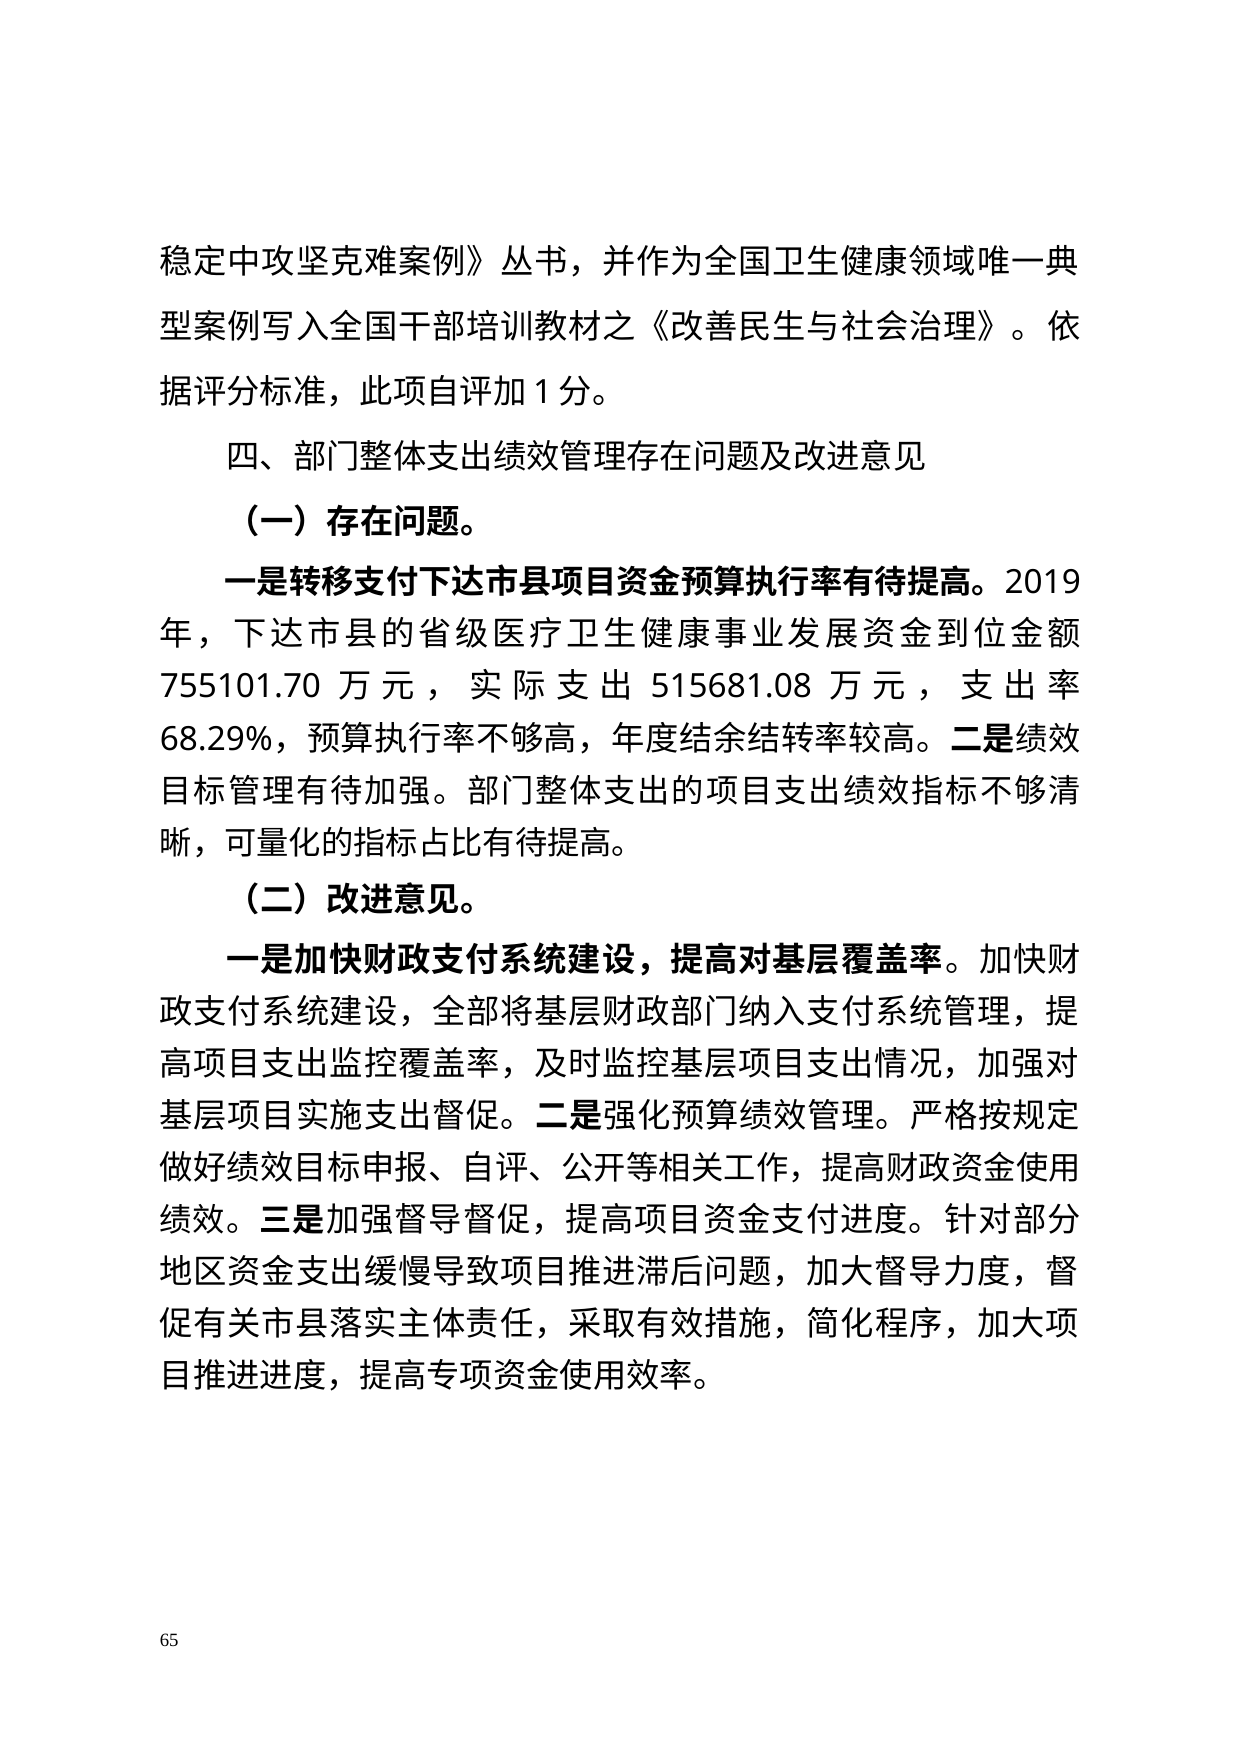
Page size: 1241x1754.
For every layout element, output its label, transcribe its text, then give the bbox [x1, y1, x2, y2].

subtitle （二）改进意见。 [159, 864, 1081, 929]
text 一是加快财政支付系统建设，提高对基层覆盖率。加快财政支付系统建设，全部将基层财政部门纳入支付系统管理，提高项目支出监控覆盖率，及时监控基层项目支出情况，加强对基层项目实施支出督促。二是强化预算绩效管理。严格按规定做好绩效目标申报、自评、公开等相关工作，提高财政资金使用绩效。三是加强督导督促，提高项目资金支付进度。针对部分地区资金支出缓慢导致项目推进滞后问题，加大督导力度，督促有关市县落实主体责任，采取有效措施，简化程序，加大项目推进进度，提高专项资金使用效率。 [159, 929, 1081, 1398]
subtitle （一）存在问题。 [159, 487, 1081, 552]
text 一是转移支付下达市县项目资金预算执行率有待提高。2019年，下达市县的省级医疗卫生健康事业发展资金到位金额755101.70万元，实际支出515681.08万元，支出率68.29%，预算执行率不够高，年度结余结转率较高。二是绩效目标管理有待加强。部门整体支出的项目支出绩效指标不够清晰，可量化的指标占比有待提高。 [159, 552, 1081, 864]
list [159, 227, 1081, 422]
subtitle 四、部门整体支出绩效管理存在问题及改进意见 [159, 422, 1081, 487]
